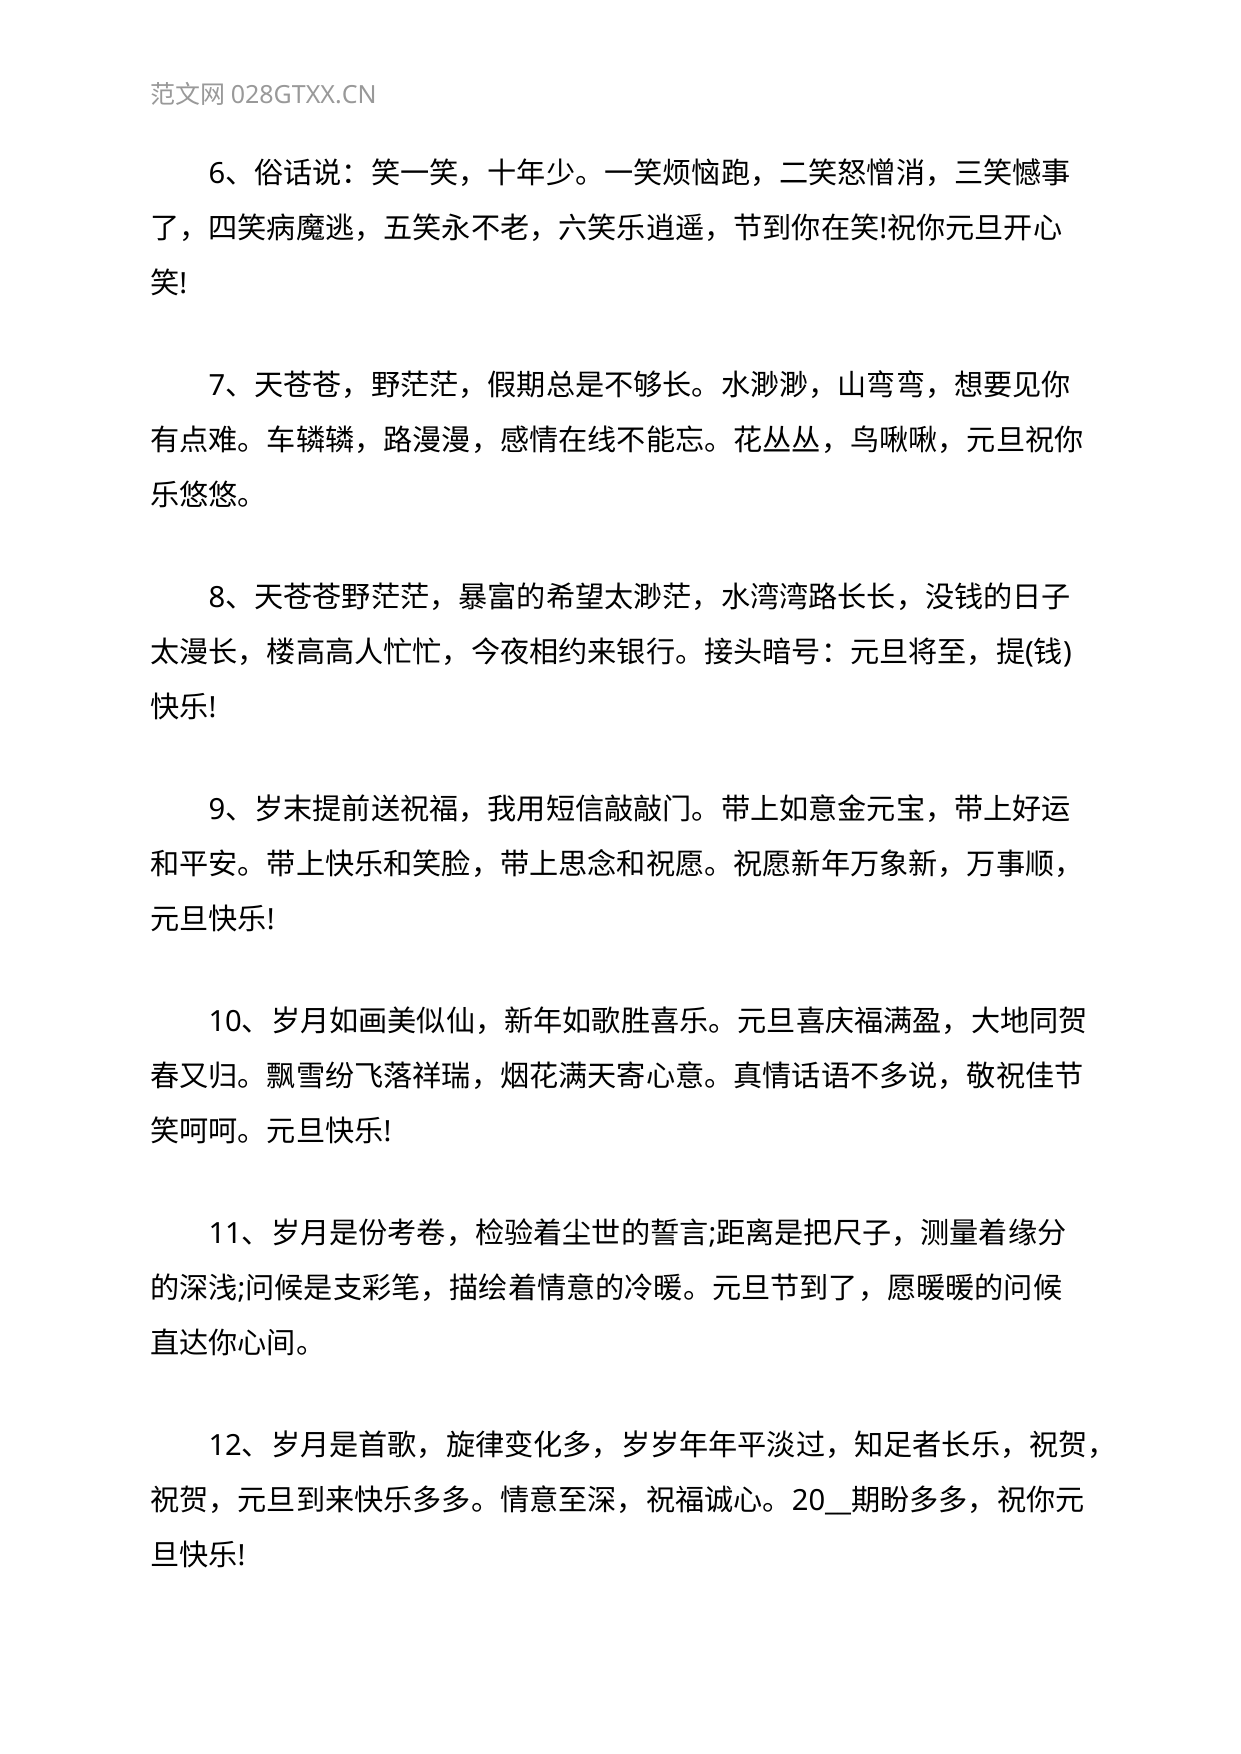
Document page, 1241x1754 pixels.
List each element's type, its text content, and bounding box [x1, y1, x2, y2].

text 7、天苍苍，野茫茫，假期总是不够长。水渺渺，山弯弯，想要见你有点难。车辚辚，路漫漫，感情在线不能忘。花丛丛，鸟啾啾，元旦祝你乐悠悠。 [150, 362, 1090, 514]
text 8、天苍苍野茫茫，暴富的希望太渺茫，水湾湾路长长，没钱的日子太漫长，楼高高人忙忙，今夜相约来银行。接头暗号：元旦将至，提(钱)快乐! [150, 574, 1090, 726]
text 11、岁月是份考卷，检验着尘世的誓言;距离是把尺子，测量着缘分的深浅;问候是支彩笔，描绘着情意的冷暖。元旦节到了，愿暖暖的问候直达你心间。 [150, 1209, 1090, 1362]
text 10、岁月如画美似仙，新年如歌胜喜乐。元旦喜庆福满盈，大地同贺春又归。飘雪纷飞落祥瑞，烟花满天寄心意。真情话语不多说，敬祝佳节笑呵呵。元旦快乐! [150, 997, 1090, 1150]
text 12、岁月是首歌，旋律变化多，岁岁年年平淡过，知足者长乐，祝贺，祝贺，元旦到来快乐多多。情意至深，祝福诚心。20__期盼多多，祝你元旦快乐! [150, 1421, 1090, 1573]
text 9、岁末提前送祝福，我用短信敲敲门。带上如意金元宝，带上好运和平安。带上快乐和笑脸，带上思念和祝愿。祝愿新年万象新，万事顺，元旦快乐! [150, 786, 1090, 938]
text 6、俗话说：笑一笑，十年少。一笑烦恼跑，二笑怒憎消，三笑憾事了，四笑病魔逃，五笑永不老，六笑乐逍遥，节到你在笑!祝你元旦开心笑! [150, 150, 1090, 302]
